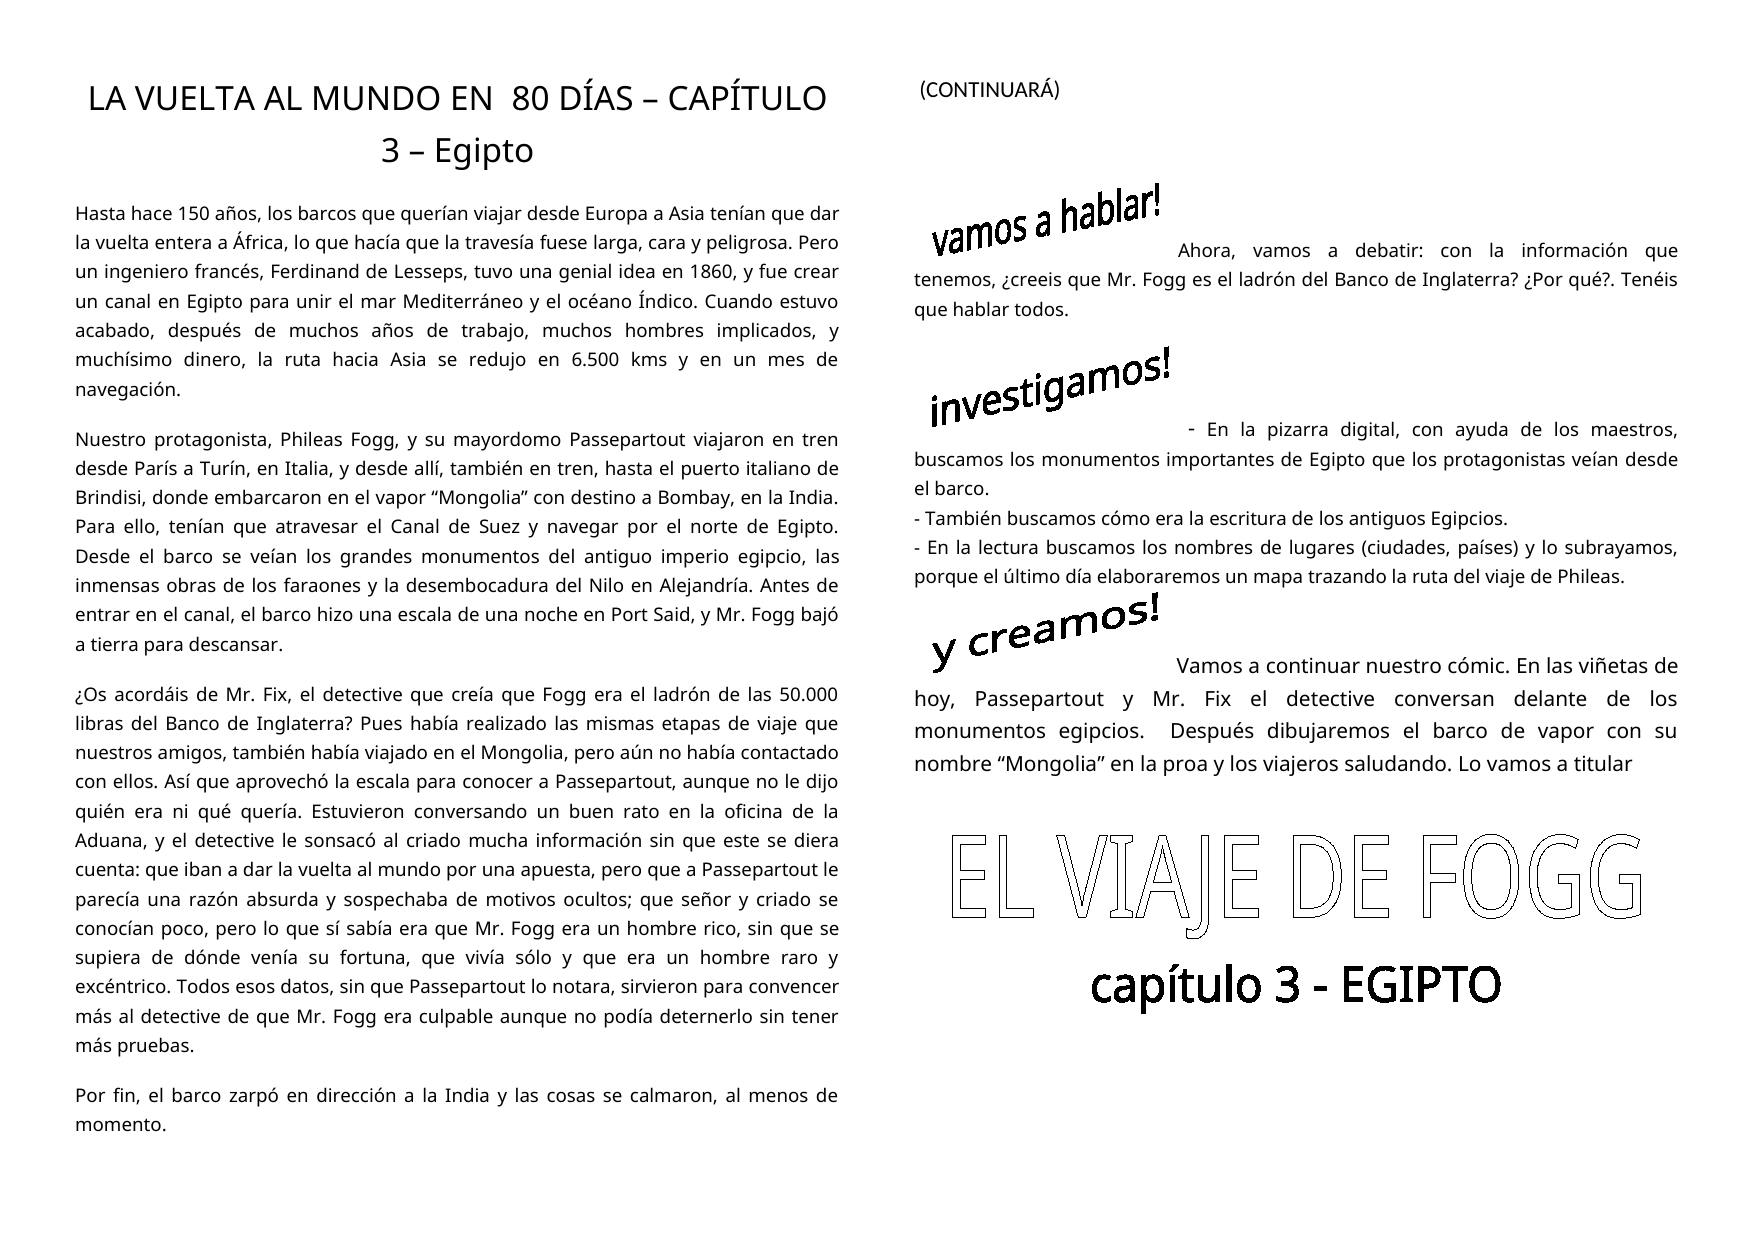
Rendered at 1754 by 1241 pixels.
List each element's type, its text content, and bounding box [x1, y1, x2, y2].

text - También buscamos cómo era la escritura de los antiguos Egipcios. [914, 505, 1679, 530]
text - En la pizarra digital, con ayuda de los maestros, buscamos los monumentos importantes de Egipto que los protagonistas veían desde el barco. [914, 346, 1679, 501]
text - En la lectura buscamos los nombres de lugares (ciudades, países) y lo subrayamos, porque el último día elaboraremos un mapa trazando la ruta del viaje de Phileas. [914, 534, 1679, 589]
text Vamos a continuar nuestro cómic. En las viñetas de hoy, Passepartout y Mr. Fix el detective conversan delante de los monumentos egipcios. Después dibujaremos el barco de vapor con su nombre “Mongolia” en la proa y los viajeros saludando. Lo vamos a titular [914, 593, 1679, 777]
text Nuestro protagonista, Phileas Fogg, y su mayordomo Passepartout viajaron en tren desde París a Turín, en Italia, y desde allí, también en tren, hasta el puerto italiano de Brindisi, donde embarcaron en el vapor “Mongolia” con destino a Bombay, en la India. Para ello, tenían que atravesar el Canal de Suez y navegar por el norte de Egipto. Desde el barco se veían los grandes monumentos del antiguo imperio egipcio, las inmensas obras de los faraones y la desembocadura del Nilo en Alejandría. Antes de entrar en el canal, el barco hizo una escala de una noche en Port Said, y Mr. Fogg bajó a tierra para descansar. [75, 426, 840, 656]
text Ahora, vamos a debatir: con la información que tenemos, ¿creeis que Mr. Fogg es el ladrón del Banco de Inglaterra? ¿Por qué?. Tenéis que hablar todos. [914, 181, 1679, 322]
text ¿Os acordáis de Mr. Fix, el detective que creía que Fogg era el ladrón de las 50.000 libras del Banco de Inglaterra? Pues había realizado las mismas etapas de viaje que nuestros amigos, también había viajado en el Mongolia, pero aún no había contactado con ellos. Así que aprovechó la escala para conocer a Passepartout, aunque no le dijo quién era ni qué quería. Estuvieron conversando un buen rato en la oficina de la Aduana, y el detective le sonsacó al criado mucha información sin que este se diera cuenta: que iban a dar la vuelta al mundo por una apuesta, pero que a Passepartout le parecía una razón absurda y sospechaba de motivos ocultos; que señor y criado se conocían poco, pero lo que sí sabía era que Mr. Fogg era un hombre rico, sin que se supiera de dónde venía su fortuna, que vivía sólo y que era un hombre raro y excéntrico. Todos esos datos, sin que Passepartout lo notara, sirvieron para convencer más al detective de que Mr. Fogg era culpable aunque no podía deternerlo sin tener más pruebas. [75, 681, 840, 1058]
text (CONTINUARÁ) [914, 75, 1679, 103]
text Hasta hace 150 años, los barcos que querían viajar desde Europa a Asia tenían que dar la vuelta entera a África, lo que hacía que la travesía fuese larga, cara y peligrosa. Pero un ingeniero francés, Ferdinand de Lesseps, tuvo una genial idea en 1860, y fue crear un canal en Egipto para unir el mar Mediterráneo y el océano Índico. Cuando estuvo acabado, después de muchos años de trabajo, muchos hombres implicados, y muchísimo dinero, la ruta hacia Asia se redujo en 6.500 kms y en un mes de navegación. [75, 200, 840, 401]
text Por fin, el barco zarpó en dirección a la India y las cosas se calmaron, al menos de momento. [75, 1082, 840, 1137]
text LA VUELTA AL MUNDO EN 80 DÍAS – CAPÍTULO 3 – Egipto [75, 75, 840, 173]
